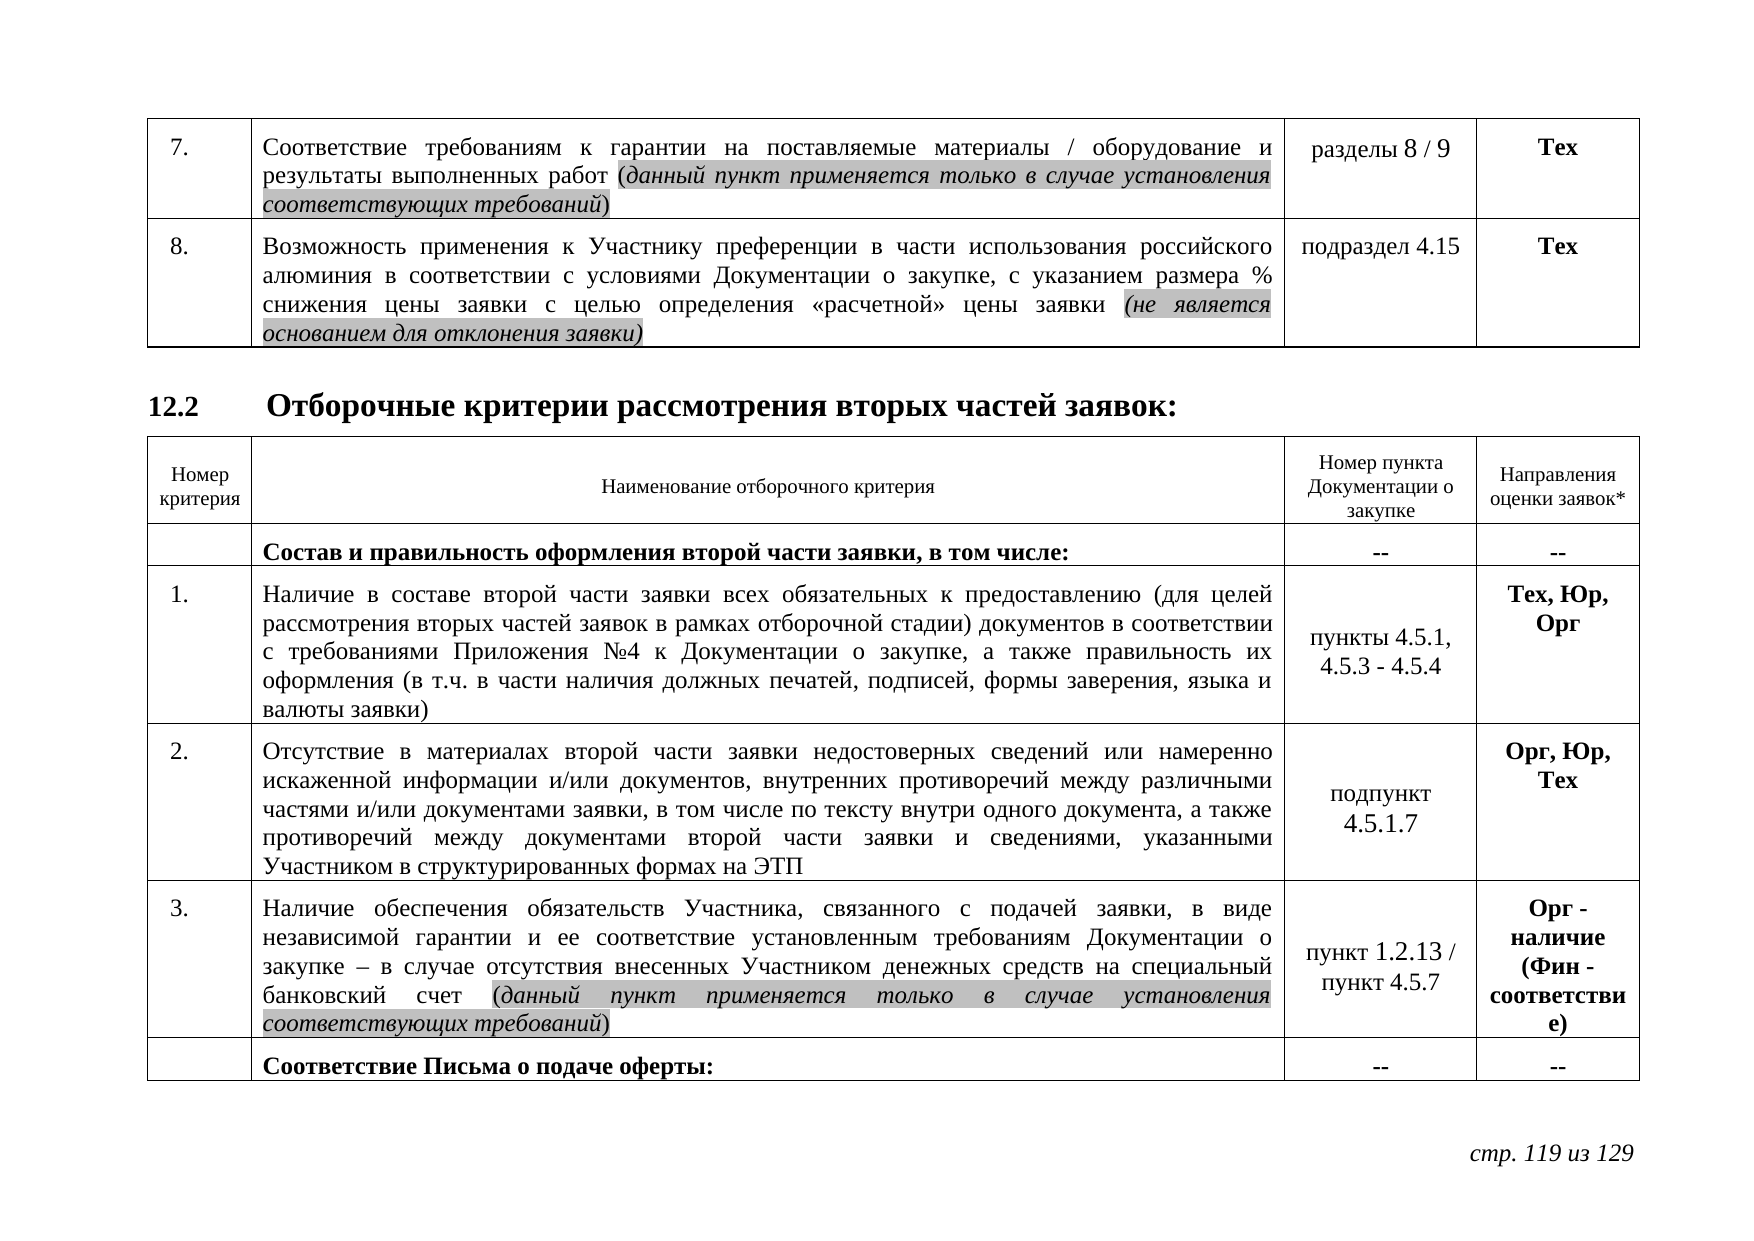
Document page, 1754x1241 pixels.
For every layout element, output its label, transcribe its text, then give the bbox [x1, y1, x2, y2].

table_cell Наличие в составе второй части заявки всех обязательных к предоставлению (для целей рассмотрения вторых частей заявок в рамках отборочной стадии) документов в соответствии с требованиями Приложения №4 к Документации о закупке, а также правильность их оформления (в т.ч. в части наличия должных печатей, подписей, формы заверения, языка и валюты заявки) [252, 566, 1284, 723]
table_cell [148, 119, 251, 218]
table_cell [148, 881, 251, 1037]
table_cell Соответствие требованиям к гарантии на поставляемые материалы / оборудование и результаты выполненных работ (данный пункт применяется только в случае установления соответствующих требований) [252, 119, 1284, 218]
table_cell Тех, Юр, Орг [1477, 566, 1639, 723]
table_cell [148, 1038, 251, 1079]
table_cell Тех [1477, 119, 1639, 218]
table_cell Орг, Юр, Тех [1477, 724, 1639, 880]
table_cell Отсутствие в материалах второй части заявки недостоверных сведений или намеренно искаженной информации и/или документов, внутренних противоречий между различными частями и/или документами заявки, в том числе по тексту внутри одного документа, а также противоречий между документами второй части заявки и сведениями, указанными Участником в структурированных формах на ЭТП [252, 724, 1284, 880]
table_cell Орг - наличие (Фин - соответствие) [1477, 881, 1639, 1037]
table_cell Наличие обеспечения обязательств Участника, связанного с подачей заявки, в виде независимой гарантии и ее соответствие установленным требованиям Документации о закупке – в случае отсутствия внесенных Участником денежных средств на специальный банковский счет (данный пункт применяется только в случае установления соответствующих требований) [252, 881, 1284, 1037]
table_cell Тех [1477, 219, 1639, 346]
table_cell разделы 8 / 9 [1285, 119, 1476, 218]
table_header Направления оценки заявок* [1477, 437, 1639, 523]
table_cell -- [1285, 1038, 1476, 1079]
subtitle Отборочные критерии рассмотрения вторых частей заявок: [148, 385, 1636, 423]
table_cell пункты 4.5.1, 4.5.3 - 4.5.4 [1285, 566, 1476, 723]
table_cell -- [1477, 1038, 1639, 1079]
table_header Номер пункта Документации о закупке [1285, 437, 1476, 523]
table_cell подраздел 4.15 [1285, 219, 1476, 346]
table_cell пункт 1.2.13 / пункт 4.5.7 [1285, 881, 1476, 1037]
table_cell Состав и правильность оформления второй части заявки, в том числе: [252, 524, 1284, 565]
table_cell [148, 724, 251, 880]
table_header Наименование отборочного критерия [252, 437, 1284, 523]
table_cell [148, 524, 251, 565]
table_cell [148, 566, 251, 723]
table_cell Соответствие Письма о подаче оферты: [252, 1038, 1284, 1079]
table_cell -- [1285, 524, 1476, 565]
table_cell Возможность применения к Участнику преференции в части использования российского алюминия в соответствии с условиями Документации о закупке, с указанием размера % снижения цены заявки с целью определения «расчетной» цены заявки (не является основанием для отклонения заявки) [252, 219, 1284, 346]
table_header Номер критерия [148, 437, 251, 523]
table_cell -- [1477, 524, 1639, 565]
table_cell подпункт 4.5.1.7 [1285, 724, 1476, 880]
table_cell [148, 219, 251, 346]
